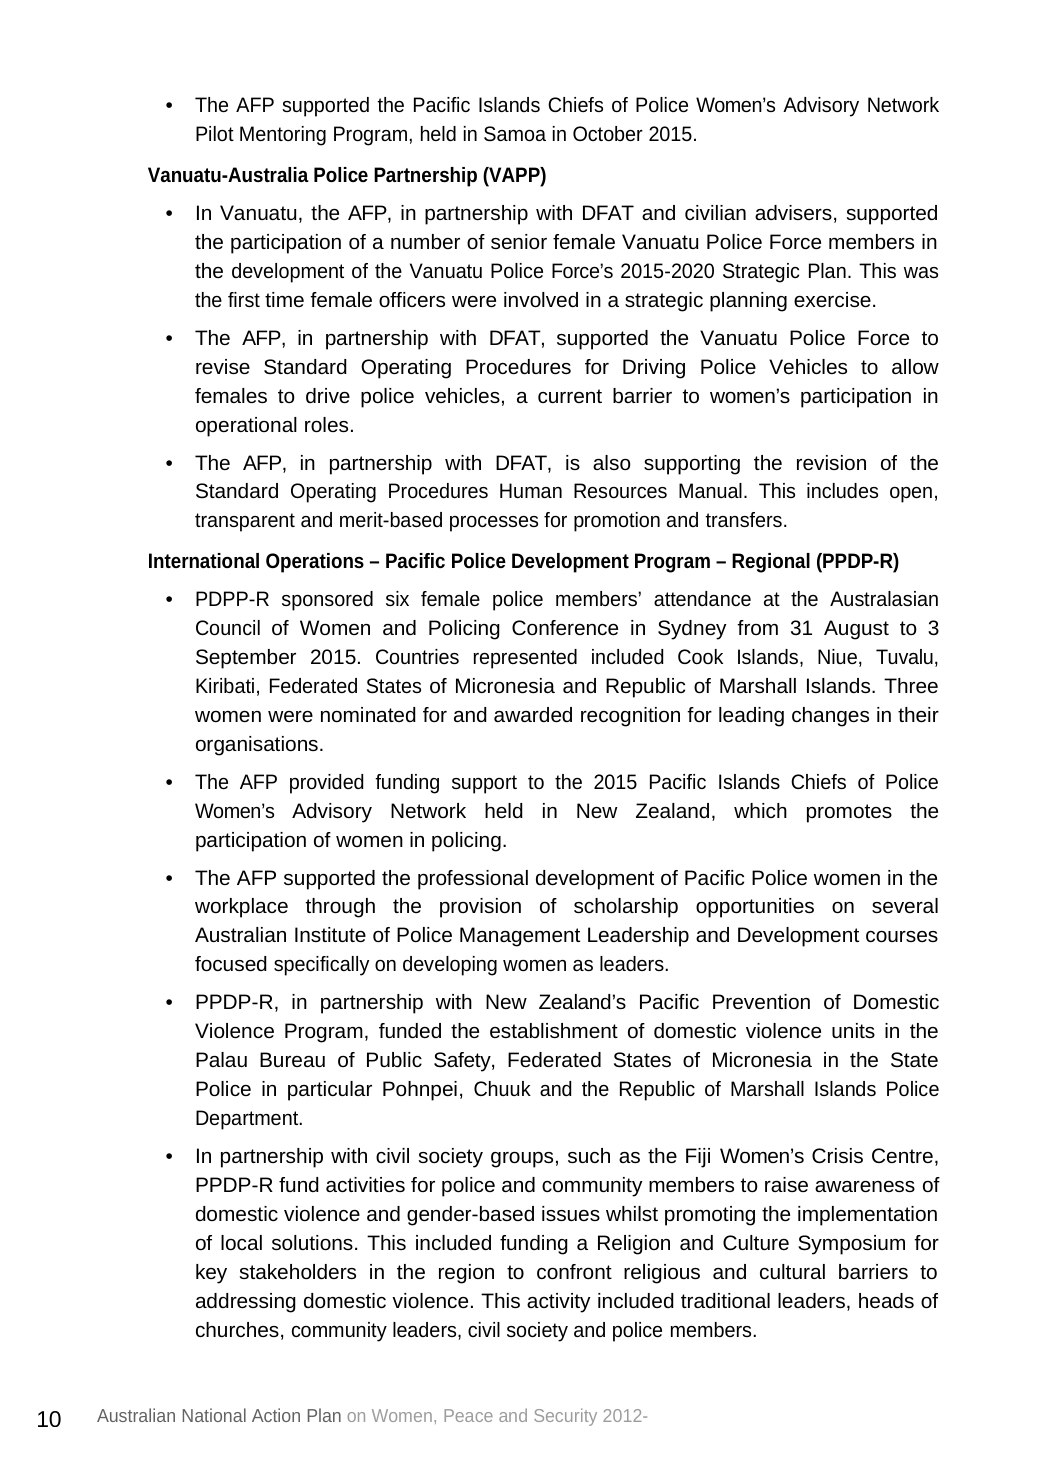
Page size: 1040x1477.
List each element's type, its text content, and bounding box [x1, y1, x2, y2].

list The AFP provided funding support to the 2015 Pacific Islands Chiefs of Police Women’s Advisory Network held in New Zealand, which promotes the participation of women in policing. [165, 769, 939, 851]
list The AFP, in partnership with DFAT, supported the Vanuatu Police Force to revise Standard Operating Procedures for Driving Police Vehicles to allow females to drive police vehicles, a current barrier to women’s participation in operational roles. [165, 326, 939, 436]
subtitle Vanuatu-Australia Police Partnership (VAPP) [148, 163, 1014, 187]
subtitle International Operations – Pacific Police Development Program – Regional (PPDP-R) [148, 549, 1014, 573]
list In partnership with civil society groups, such as the Fiji Women’s Crisis Centre, PPDP-R fund activities for police and community members to raise awareness of domestic violence and gender-based issues whilst promoting the implementation of local solutions. This included funding a Religion and Culture Symposium for key stakeholders in the region to confront religious and cultural barriers to addressing domestic violence. This activity included traditional leaders, heads of churches, community leaders, civil society and police members. [165, 1144, 939, 1341]
list PPDP-R, in partnership with New Zealand’s Pacific Prevention of Domestic Violence Program, funded the establishment of domestic violence units in the Palau Bureau of Public Safety, Federated States of Micronesia in the State Police in particular Pohnpei, Chuuk and the Republic of Marshall Islands Police Department. [165, 990, 939, 1130]
list PDPP-R sponsored six female police members’ attendance at the Australasian Council of Women and Policing Conference in Sydney from 31 August to 3 September 2015. Countries represented included Cook Islands, Niue, Tuvalu, Kiribati, Federated States of Micronesia and Republic of Marshall Islands. Three women were nominated for and awarded recognition for leading changes in their organisations. [165, 587, 939, 756]
list In Vanuatu, the AFP, in partnership with DFAT and civilian advisers, supported the participation of a number of senior female Vanuatu Police Force members in the development of the Vanuatu Police Force’s 2015-2020 Strategic Plan. This was the first time female officers were involved in a strategic planning exercise. [165, 201, 939, 312]
list The AFP, in partnership with DFAT, is also supporting the revision of the Standard Operating Procedures Human Resources Manual. This includes open, transparent and merit-based processes for promotion and transfers. [165, 450, 939, 532]
list The AFP supported the professional development of Pacific Police women in the workplace through the provision of scholarship opportunities on several Australian Institute of Police Management Leadership and Development courses focused specifically on developing women as leaders. [165, 865, 939, 976]
list The AFP supported the Pacific Islands Chiefs of Police Women’s Advisory Network Pilot Mentoring Program, held in Samoa in October 2015. [165, 93, 939, 146]
